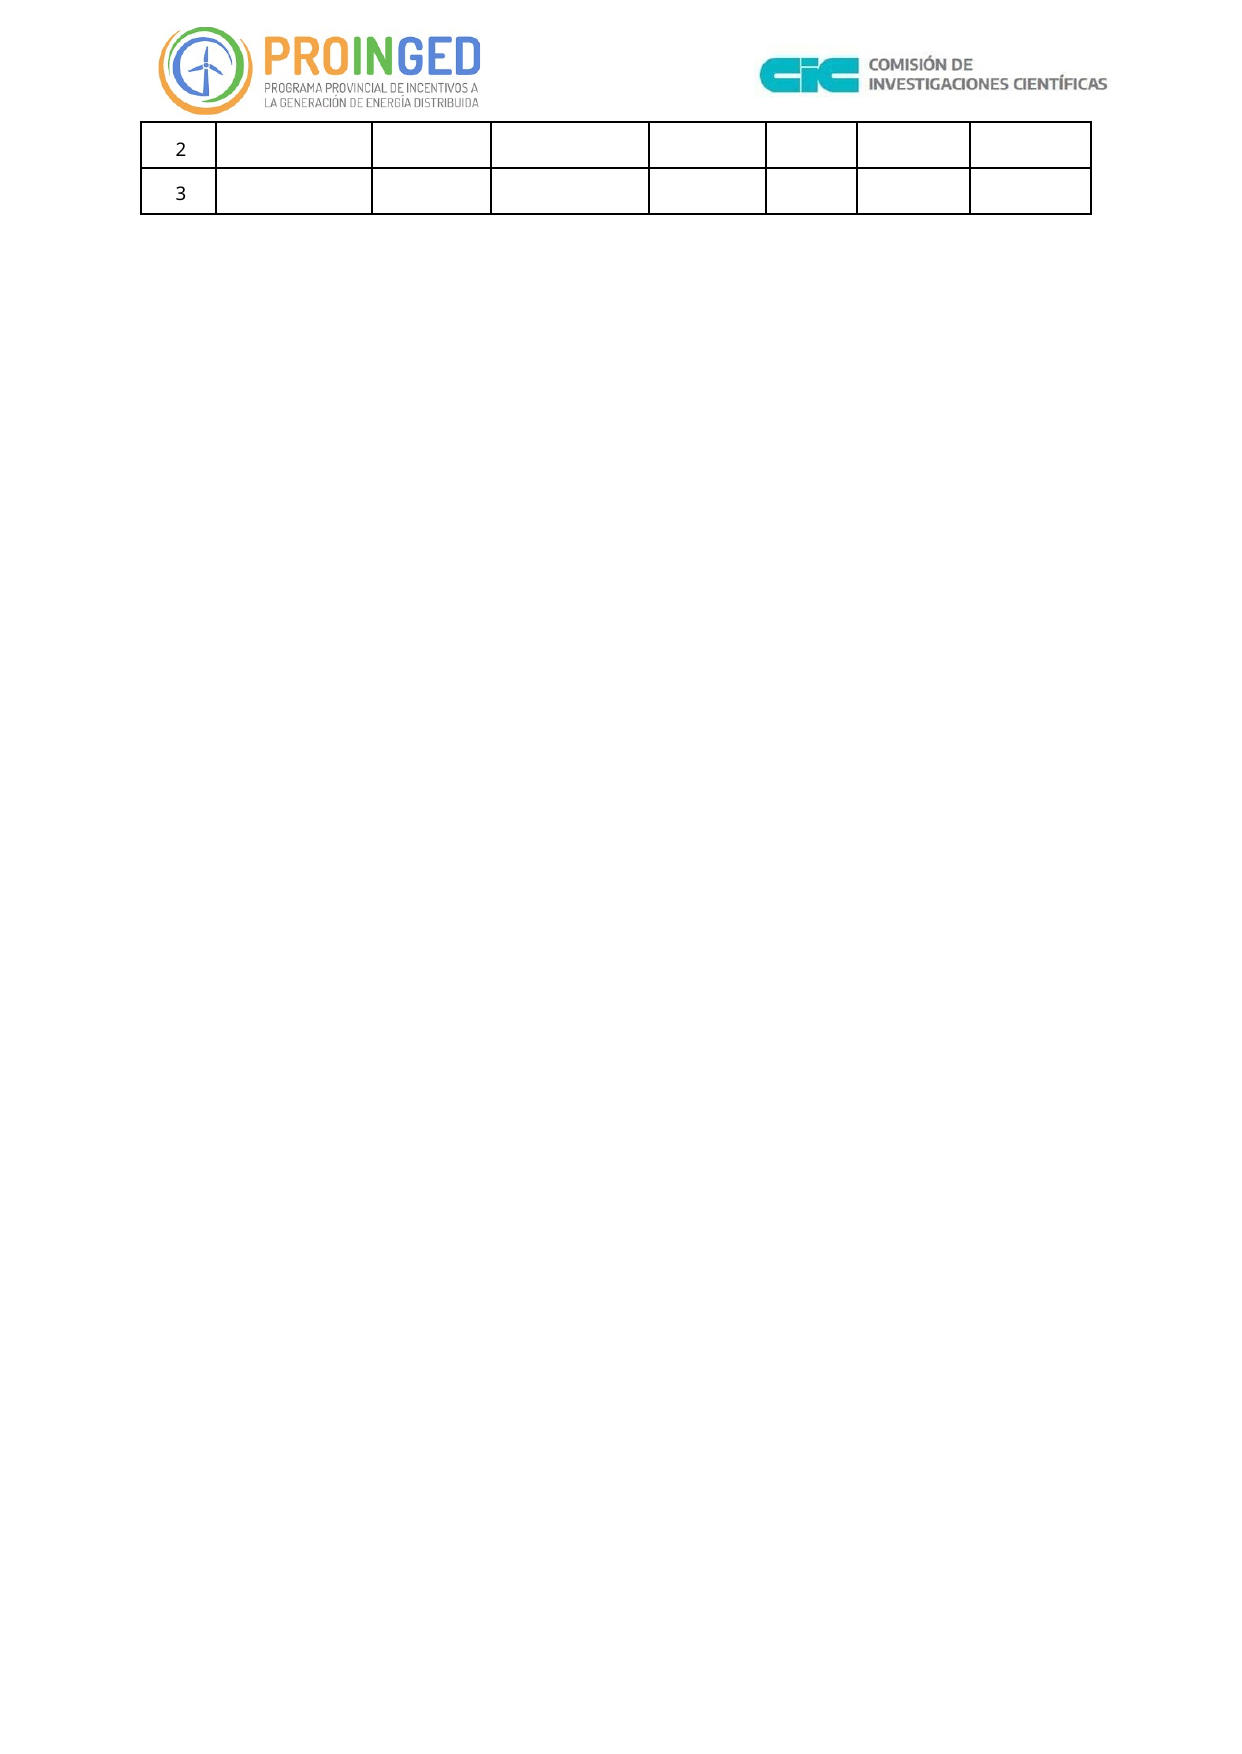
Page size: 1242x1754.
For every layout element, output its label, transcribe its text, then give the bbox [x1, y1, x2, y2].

picture [753, 44, 1112, 98]
table_cell [373, 169, 490, 212]
table_cell 3 [142, 169, 215, 212]
table_cell [971, 169, 1090, 212]
table_cell [492, 169, 648, 212]
table_cell [767, 123, 856, 167]
table_cell [971, 123, 1090, 167]
table_cell [650, 169, 765, 212]
table_cell [858, 123, 969, 167]
table_cell [767, 169, 856, 212]
table_cell [492, 123, 648, 167]
table_cell [650, 123, 765, 167]
table_cell [858, 169, 969, 212]
table_cell [373, 123, 490, 167]
table_cell [217, 169, 371, 212]
picture [158, 27, 481, 115]
table_cell 2 [142, 123, 215, 167]
table_cell [217, 123, 371, 167]
